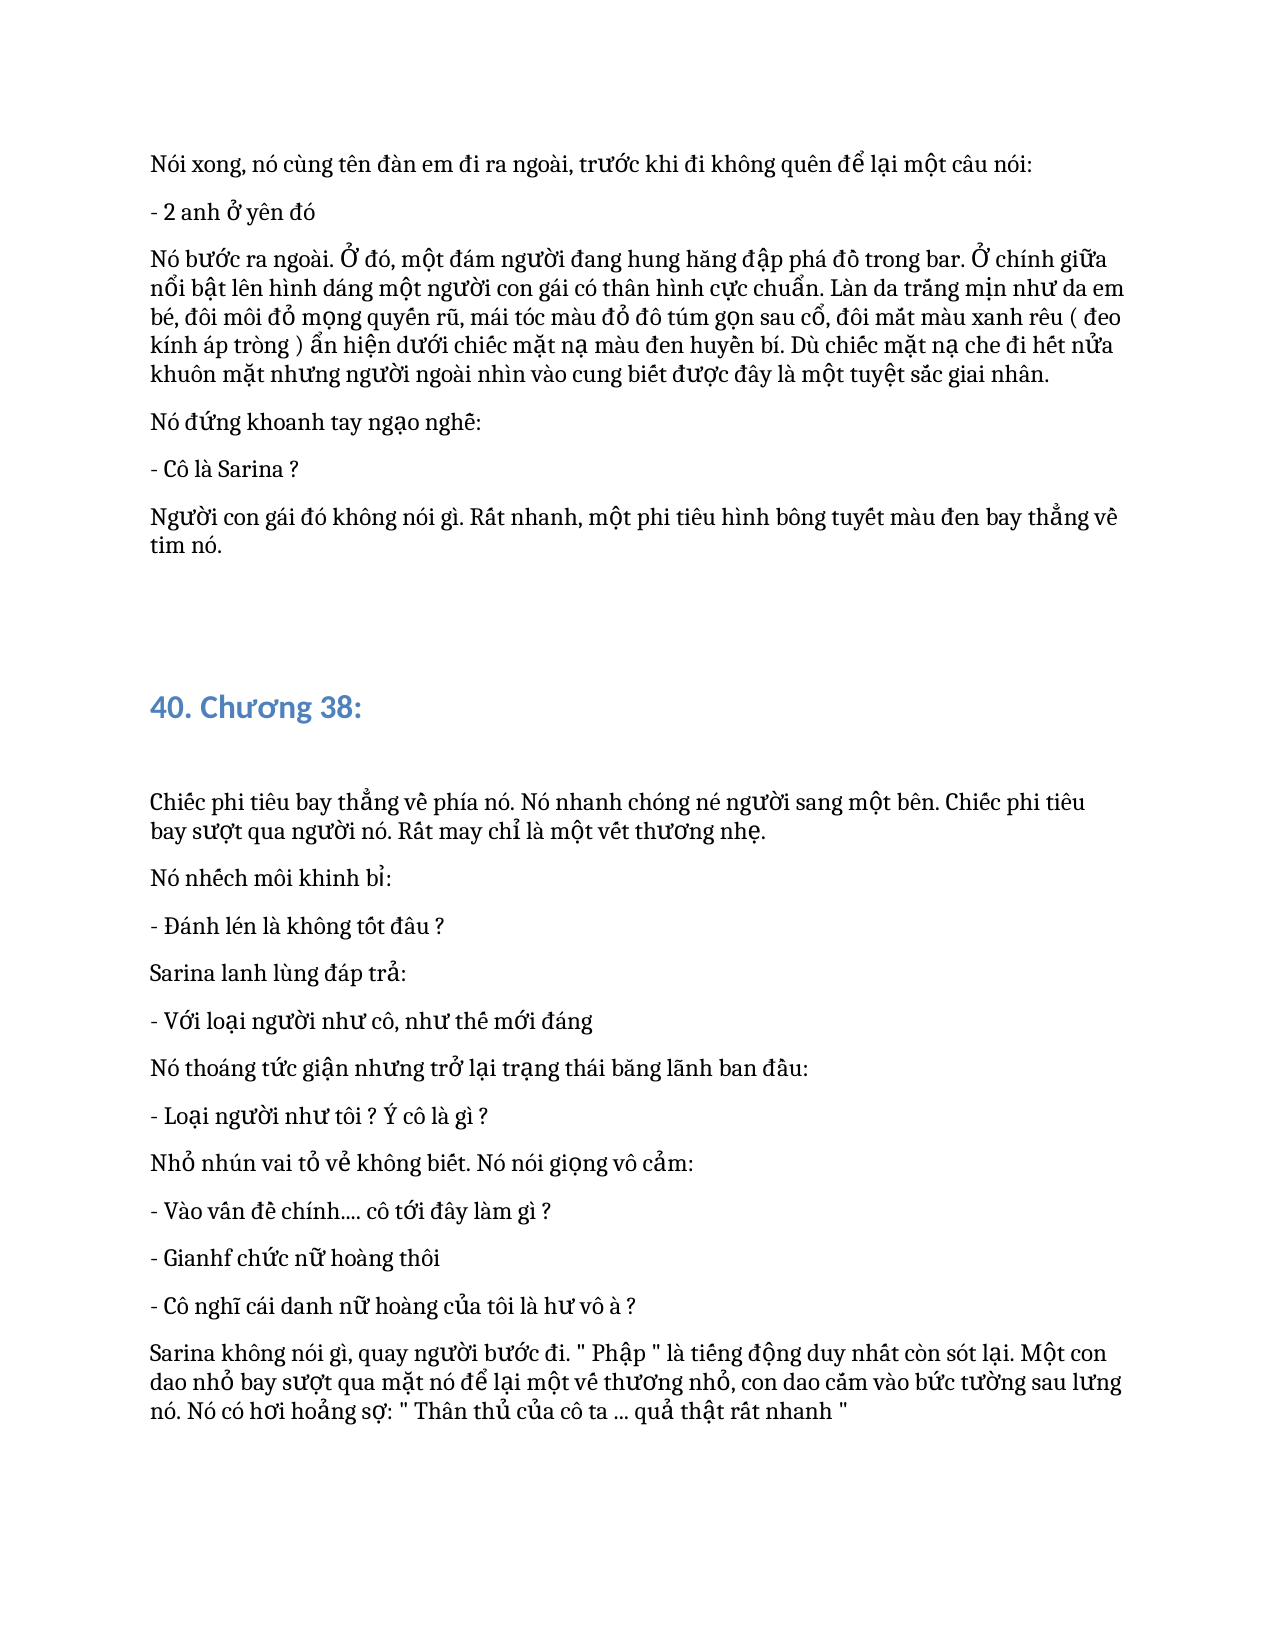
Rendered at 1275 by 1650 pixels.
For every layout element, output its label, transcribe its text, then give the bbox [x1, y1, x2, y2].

subtitle 40. Chương 38: [150, 686, 1125, 727]
text - Gianhf chức nữ hoàng thôi [150, 1244, 1125, 1273]
text Nó đứng khoanh tay ngạo nghễ: [150, 407, 1125, 436]
text - Loại người như tôi ? Ý cô là gì ? [150, 1102, 1125, 1130]
text Nó thoáng tức giận nhưng trở lại trạng thái băng lãnh ban đầu: [150, 1054, 1125, 1083]
text Nó nhếch môi khinh bỉ: [150, 864, 1125, 893]
text Chiếc phi tiêu bay thẳng về phía nó. Nó nhanh chóng né người sang một bên. Chiếc phi tiêu bay sượt qua người nó. Rất may chỉ là một vết thương nhẹ. [150, 730, 1125, 845]
text Người con gái đó không nói gì. Rất nhanh, một phi tiêu hình bông tuyết màu đen bay thẳng về tim nó. [150, 502, 1125, 560]
text Sarina không nói gì, quay người bước đi. " Phập " là tiếng động duy nhất còn sót lại. Một con dao nhỏ bay sượt qua mặt nó để lại một vế thương nhỏ, con dao cắm vào bức tường sau lưng nó. Nó có hơi hoảng sợ: " Thân thủ của cô ta ... quả thật rất nhanh " [150, 1339, 1125, 1425]
text - Cô là Sarina ? [150, 455, 1125, 484]
text Nói xong, nó cùng tên đàn em đi ra ngoài, trước khi đi không quên để lại một câu nói: [150, 150, 1125, 179]
text Sarina lanh lùng đáp trả: [150, 959, 1125, 988]
text - Đánh lén là không tốt đâu ? [150, 912, 1125, 940]
text - 2 anh ở yên đó [150, 197, 1125, 226]
text - Với loại người như cô, như thế mới đáng [150, 1007, 1125, 1035]
text Nó bước ra ngoài. Ở đó, một đám người đang hung hăng đập phá đồ trong bar. Ở chính giữa nổi bật lên hình dáng một người con gái có thân hình cực chuẩn. Làn da trắng mịn như da em bé, đôi môi đỏ mọng quyến rũ, mái tóc màu đỏ đô túm gọn sau cổ, đôi mắt màu xanh rêu ( đeo kính áp tròng ) ẩn hiện dưới chiếc mặt nạ màu đen huyền bí. Dù chiếc mặt nạ che đi hết nửa khuôn mặt nhưng người ngoài nhìn vào cung biết được đây là một tuyệt sắc giai nhân. [150, 245, 1125, 389]
text Nhỏ nhún vai tỏ vẻ không biết. Nó nói giọng vô cảm: [150, 1149, 1125, 1178]
text - Vào vấn đề chính.... cô tới đây làm gì ? [150, 1197, 1125, 1225]
text - Cô nghĩ cái danh nữ hoàng của tôi là hư vô à ? [150, 1292, 1125, 1320]
